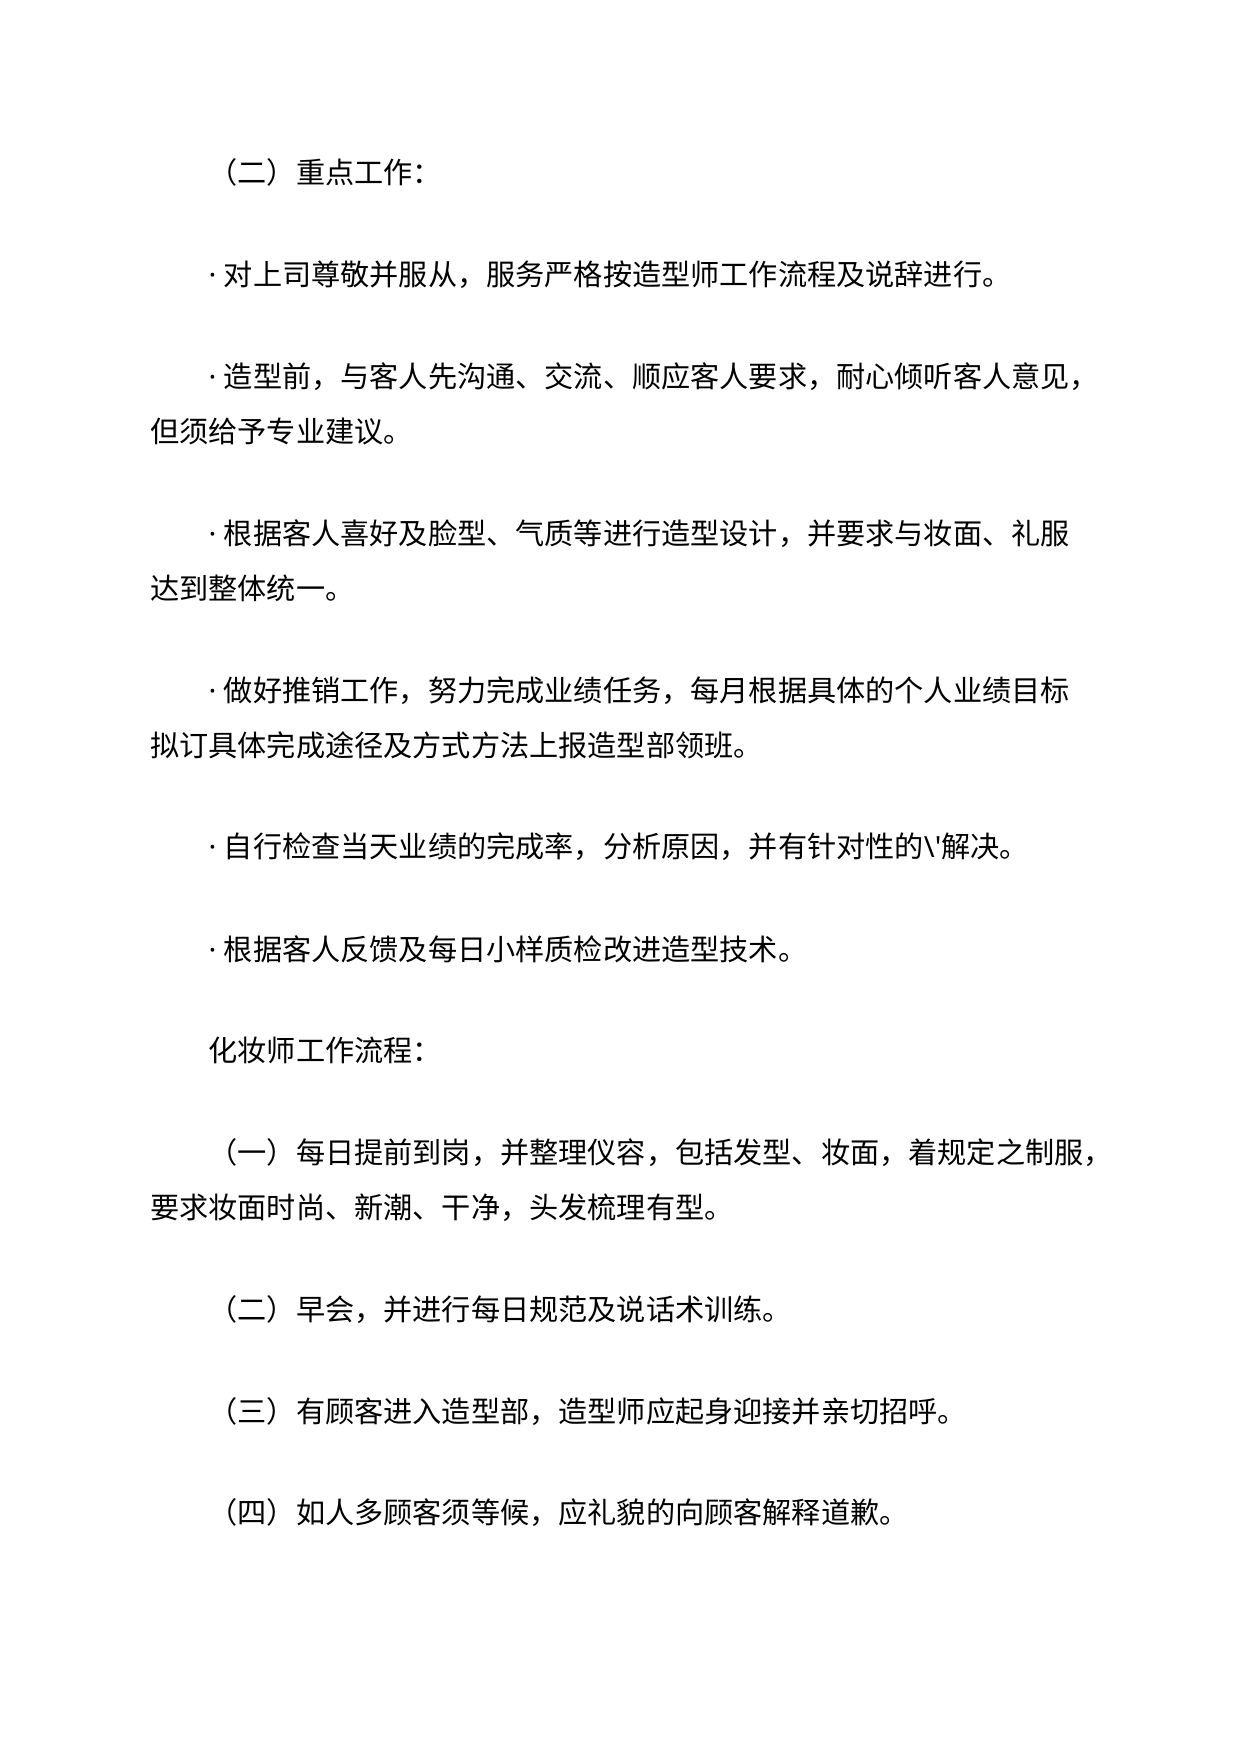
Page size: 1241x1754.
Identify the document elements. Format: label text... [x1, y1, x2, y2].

text 化妆师工作流程： [150, 1028, 1090, 1070]
text · 做好推销工作，努力完成业绩任务，每月根据具体的个人业绩目标拟订具体完成途径及方式方法上报造型部领班。 [150, 667, 1090, 764]
text · 自行检查当天业绩的完成率，分析原因，并有针对性的\'解决。 [150, 824, 1090, 866]
text · 对上司尊敬并服从，服务严格按造型师工作流程及说辞进行。 [150, 252, 1090, 294]
text · 根据客人喜好及脸型、气质等进行造型设计，并要求与妆面、礼服达到整体统一。 [150, 511, 1090, 608]
text （三）有顾客进入造型部，造型师应起身迎接并亲切招呼。 [150, 1388, 1090, 1431]
text （二）重点工作： [150, 150, 1090, 192]
text （一）每日提前到岗，并整理仪容，包括发型、妆面，着规定之制服，要求妆面时尚、新潮、干净，头发梳理有型。 [150, 1130, 1090, 1227]
text · 根据客人反馈及每日小样质检改进造型技术。 [150, 926, 1090, 968]
text （四）如人多顾客须等候，应礼貌的向顾客解释道歉。 [150, 1490, 1090, 1532]
text （二）早会，并进行每日规范及说话术训练。 [150, 1286, 1090, 1329]
text · 造型前，与客人先沟通、交流、顺应客人要求，耐心倾听客人意见，但须给予专业建议。 [150, 354, 1090, 451]
